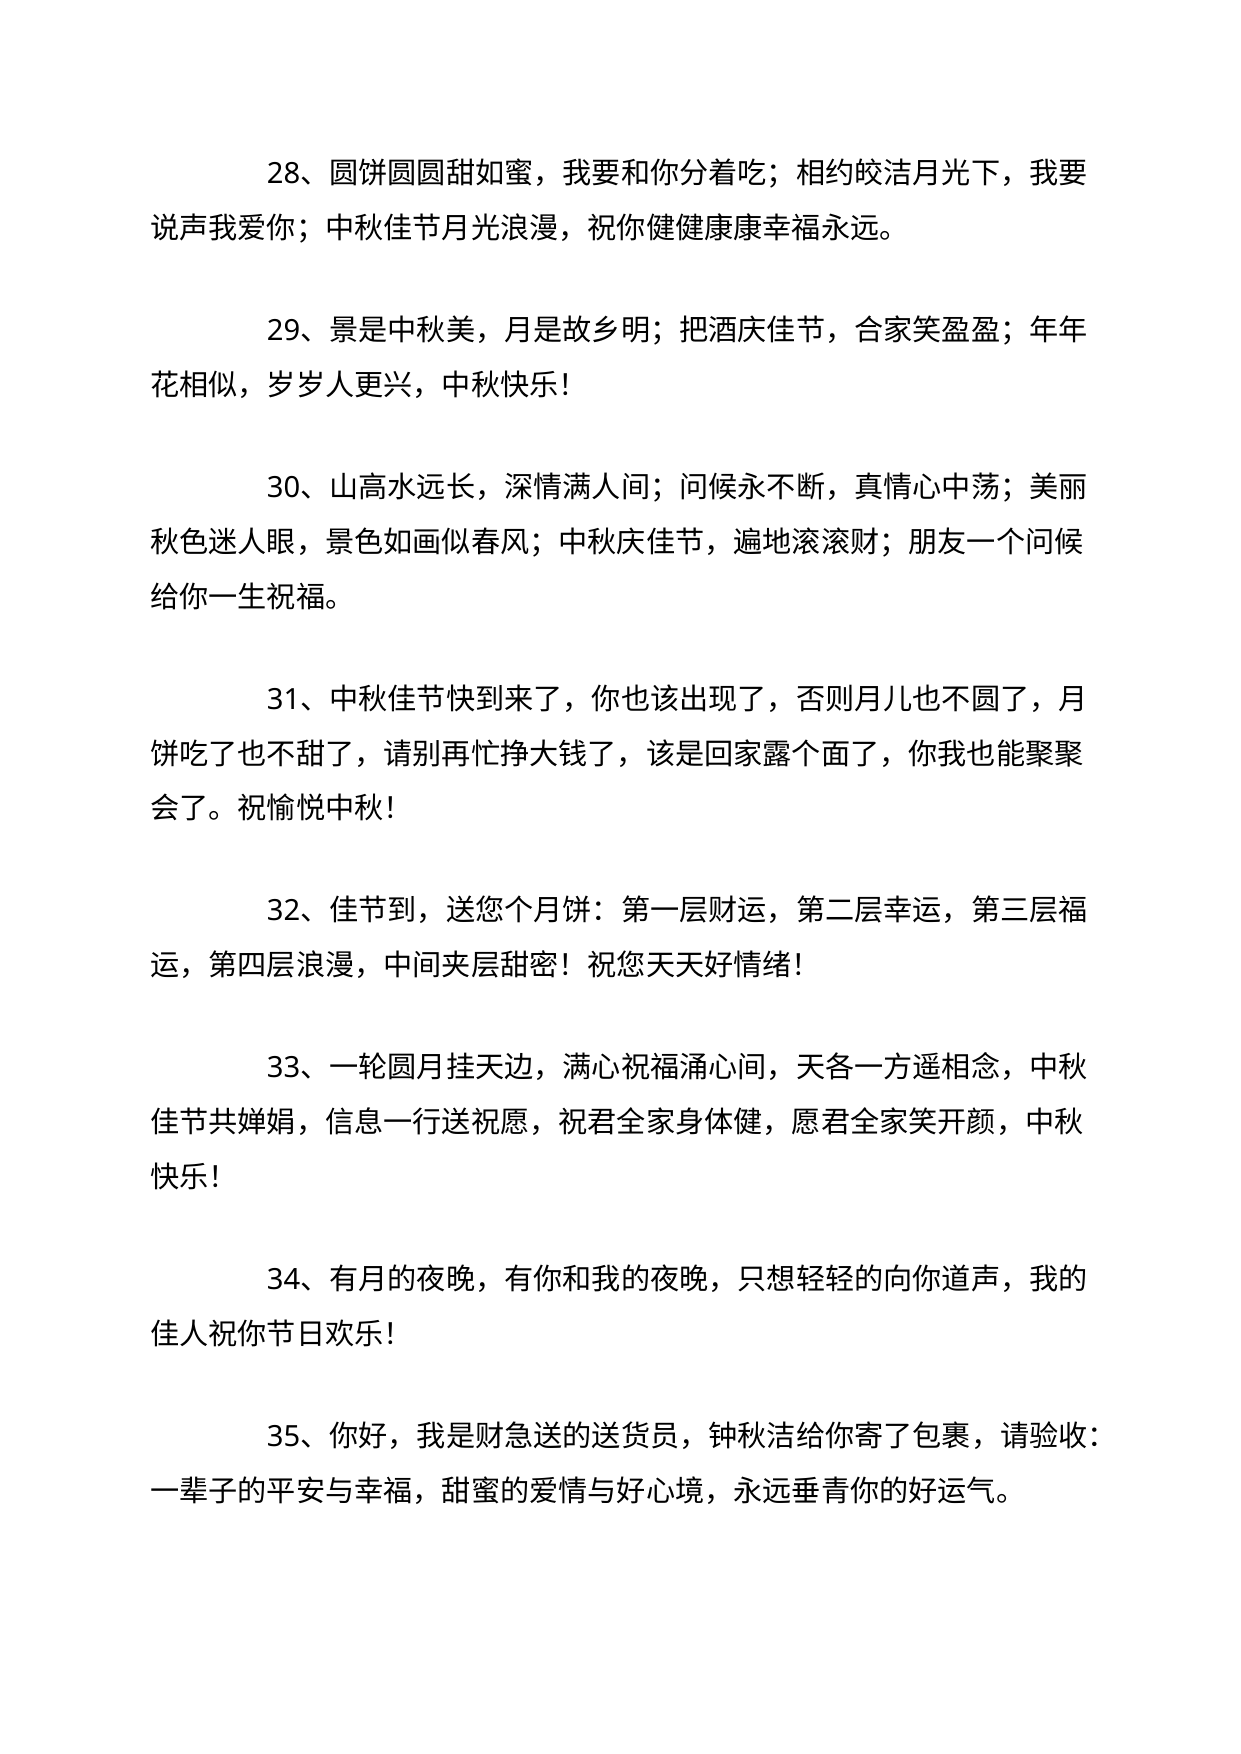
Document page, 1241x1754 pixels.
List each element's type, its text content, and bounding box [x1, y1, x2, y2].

text 34、有月的夜晚，有你和我的夜晚，只想轻轻的向你道声，我的佳人祝你节日欢乐！ [150, 1255, 1090, 1353]
text 29、景是中秋美，月是故乡明；把酒庆佳节，合家笑盈盈；年年花相似，岁岁人更兴，中秋快乐！ [150, 307, 1090, 404]
text 35、你好，我是财急送的送货员，钟秋洁给你寄了包裹，请验收：一辈子的平安与幸福，甜蜜的爱情与好心境，永远垂青你的好运气。 [150, 1412, 1090, 1509]
text 28、圆饼圆圆甜如蜜，我要和你分着吃；相约皎洁月光下，我要说声我爱你；中秋佳节月光浪漫，祝你健健康康幸福永远。 [150, 150, 1090, 247]
text 30、山高水远长，深情满人间；问候永不断，真情心中荡；美丽秋色迷人眼，景色如画似春风；中秋庆佳节，遍地滚滚财；朋友一个问候给你一生祝福。 [150, 463, 1090, 616]
text 32、佳节到，送您个月饼：第一层财运，第二层幸运，第三层福运，第四层浪漫，中间夹层甜密！祝您天天好情绪！ [150, 887, 1090, 984]
text 31、中秋佳节快到来了，你也该出现了，否则月儿也不圆了，月饼吃了也不甜了，请别再忙挣大钱了，该是回家露个面了，你我也能聚聚会了。祝愉悦中秋！ [150, 675, 1090, 827]
text 33、一轮圆月挂天边，满心祝福涌心间，天各一方遥相念，中秋佳节共婵娟，信息一行送祝愿，祝君全家身体健，愿君全家笑开颜，中秋快乐！ [150, 1044, 1090, 1196]
